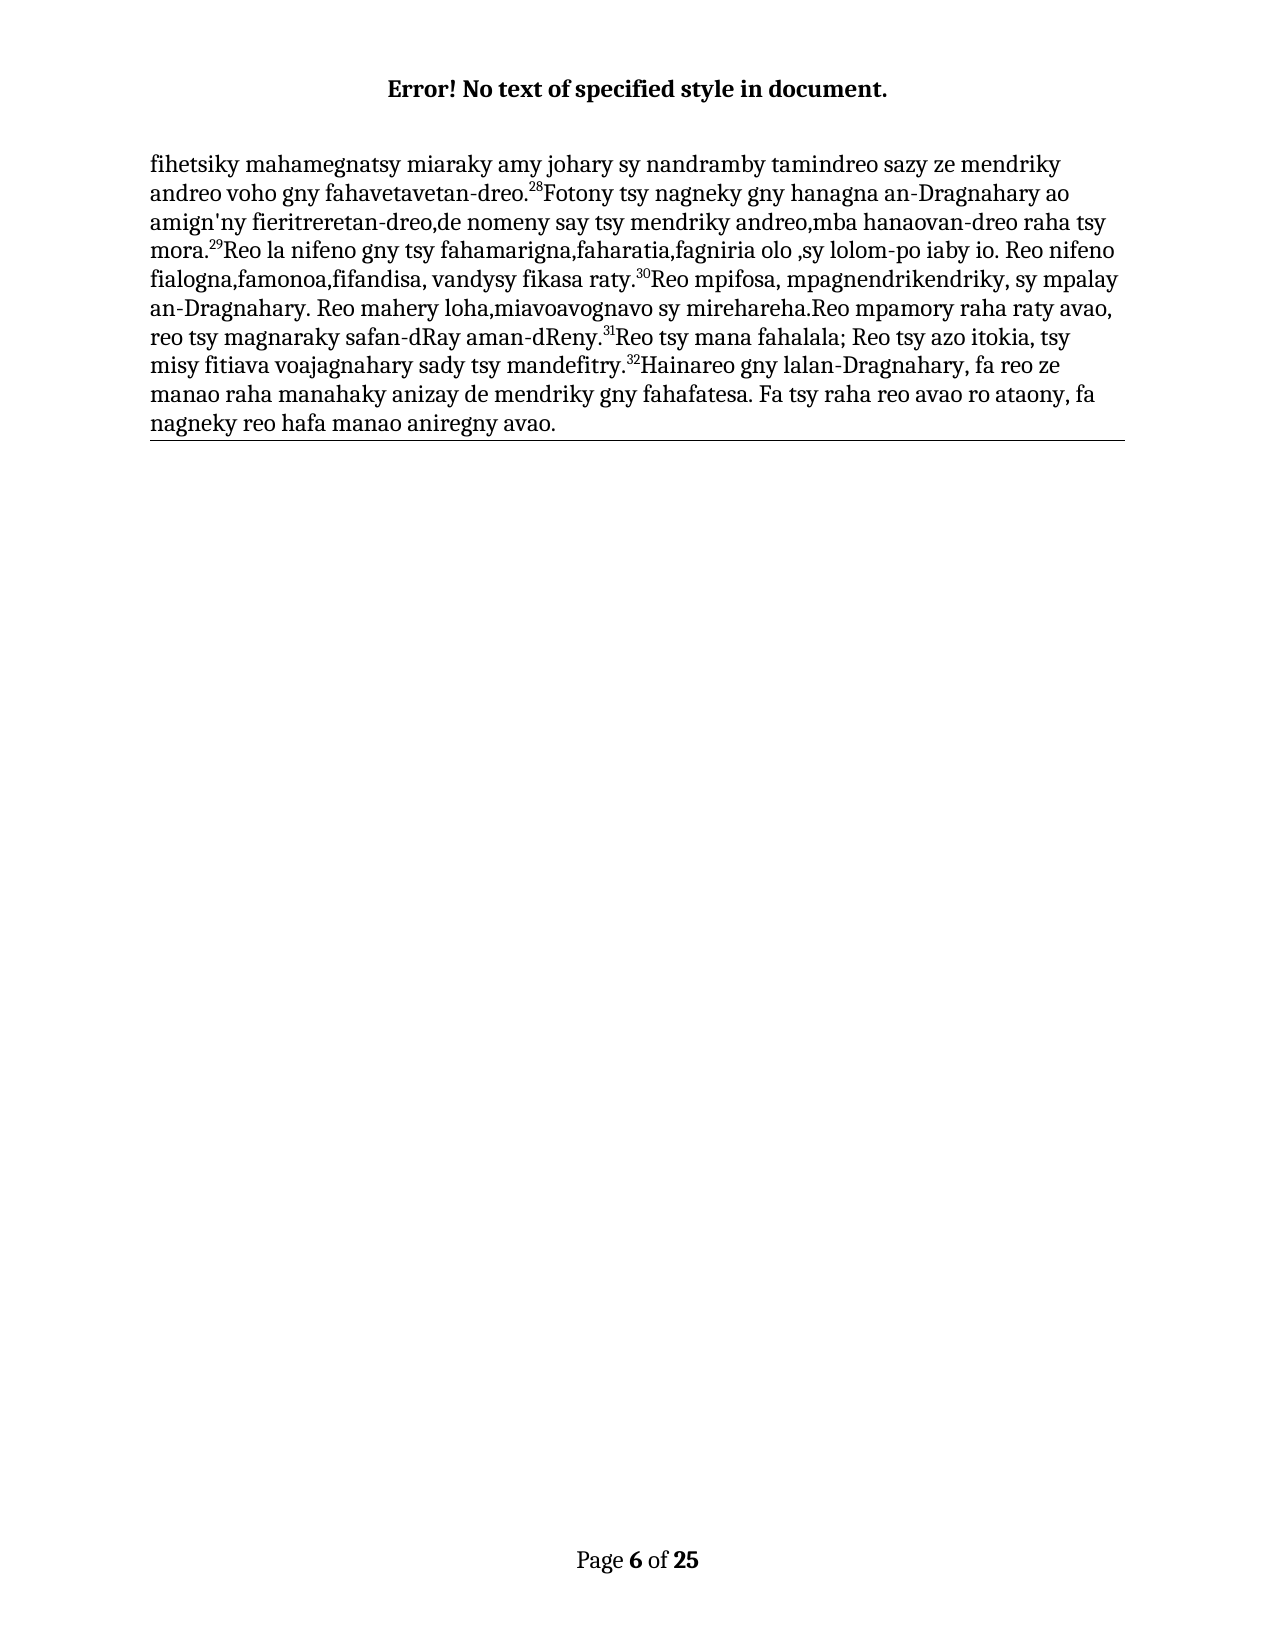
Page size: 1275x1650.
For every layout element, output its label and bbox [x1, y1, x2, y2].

text [150, 150, 1125, 440]
